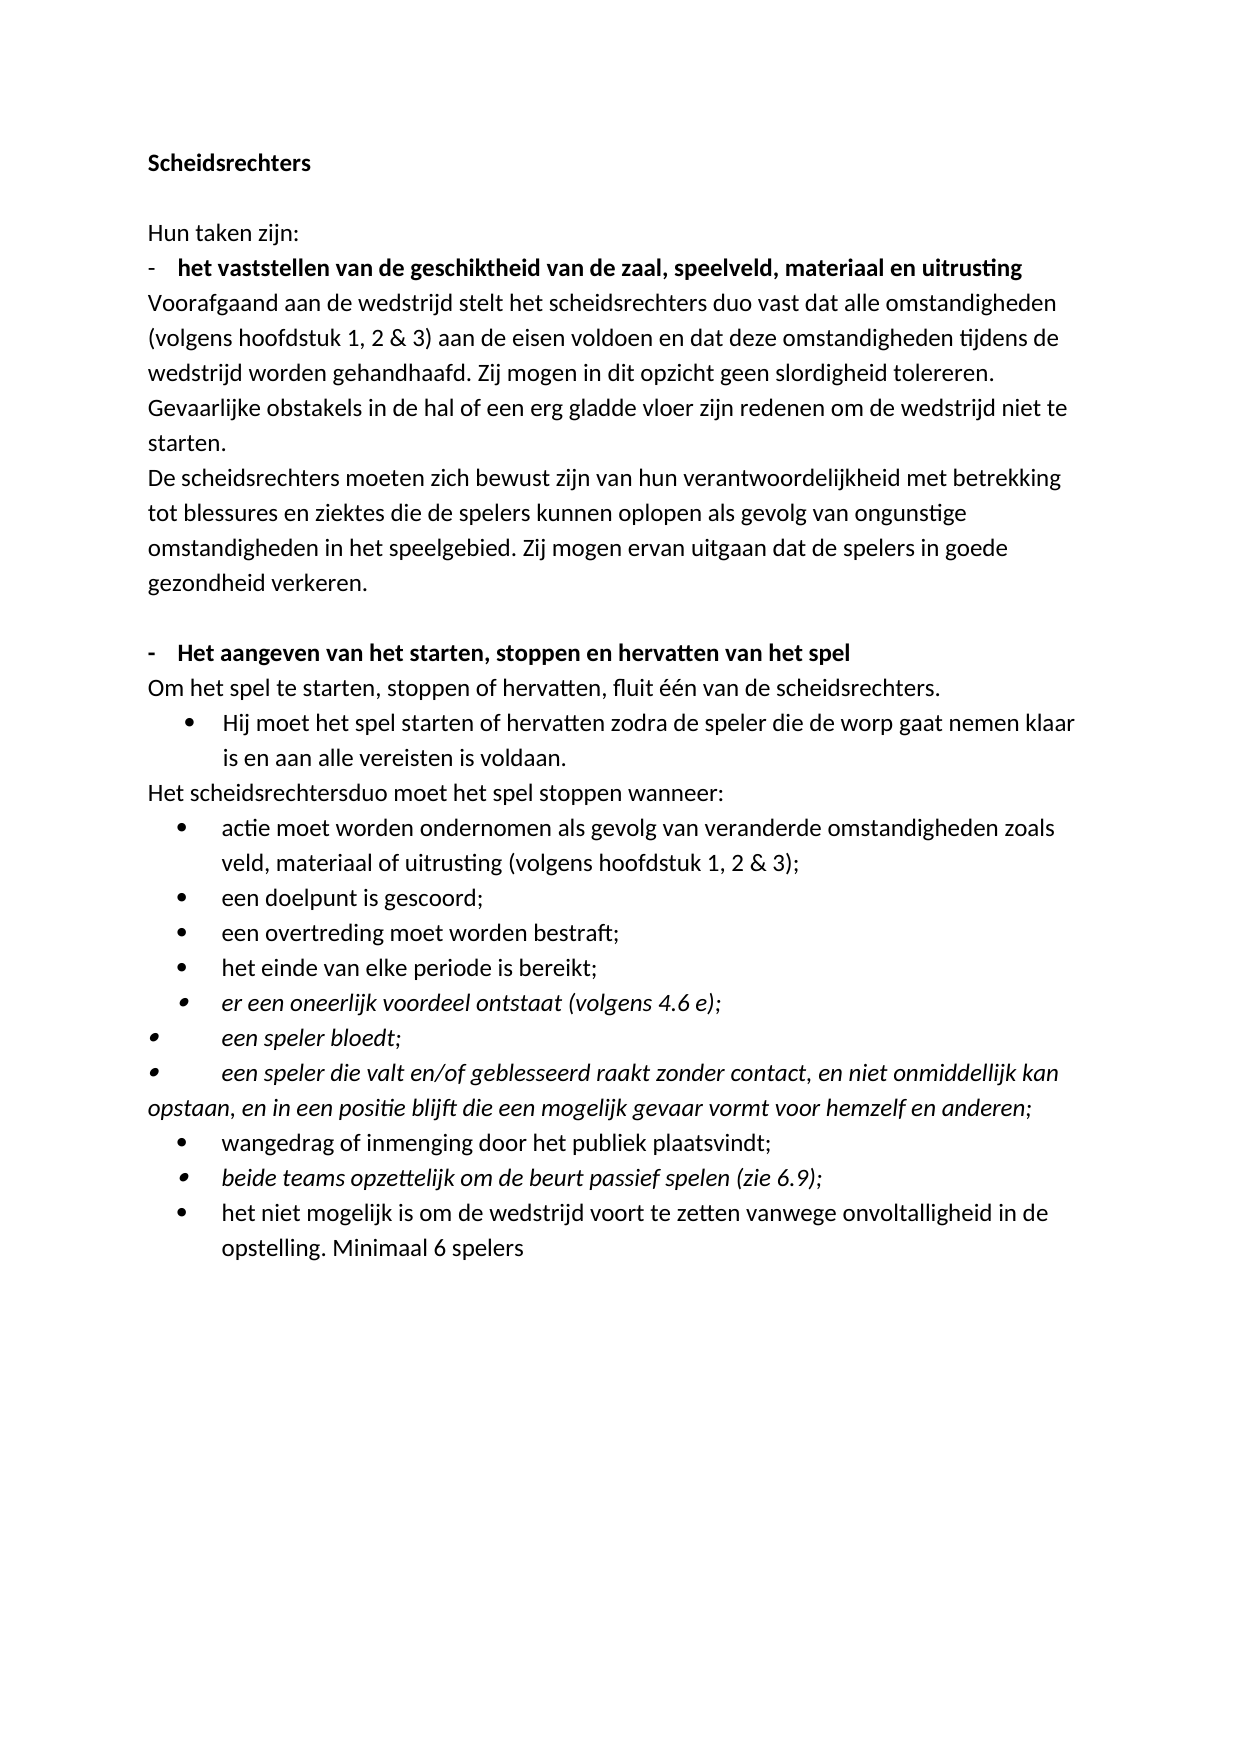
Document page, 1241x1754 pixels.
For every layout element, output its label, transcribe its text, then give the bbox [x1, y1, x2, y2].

text Het scheidsrechtersduo moet het spel stoppen wanneer: [148, 778, 1093, 808]
list actie moet worden ondernomen als gevolg van veranderde omstandigheden zoals veld, materiaal of uitrusting (volgens hoofdstuk 1, 2 & 3); [177, 813, 1093, 878]
list een doelpunt is gescoord; [148, 883, 1093, 913]
list een speler die valt en/of geblesseerd raakt zonder contact, en niet onmiddellijk kan opstaan, en in een positie blijft die een mogelijk gevaar vormt voor hemzelf en anderen; [148, 1058, 1093, 1123]
list er een oneerlijk voordeel ontstaat (volgens 4.6 e); [177, 988, 1093, 1018]
list het niet mogelijk is om de wedstrijd voort te zetten vanwege onvoltalligheid in de opstelling. Minimaal 6 spelers [177, 1198, 1093, 1263]
list beide teams opzettelijk om de beurt passief spelen (zie 6.9); [177, 1163, 1093, 1193]
list een speler bloedt; [148, 1023, 1093, 1053]
text Hun taken zijn: [148, 218, 1093, 248]
list wangedrag of inmenging door het publiek plaatsvindt; [177, 1128, 1093, 1158]
list het vaststellen van de geschiktheid van de zaal, speelveld, materiaal en uitrusting [148, 253, 1093, 283]
text Voorafgaand aan de wedstrijd stelt het scheidsrechters duo vast dat alle omstandigheden (volgens hoofdstuk 1, 2 & 3) aan de eisen voldoen en dat deze omstandigheden tijdens de wedstrijd worden gehandhaafd. Zij mogen in dit opzicht geen slordigheid tolereren. [148, 288, 1093, 388]
list Hij moet het spel starten of hervatten zodra de speler die de worp gaat nemen klaar is en aan alle vereisten is voldaan. [185, 708, 1093, 773]
list een overtreding moet worden bestraft; [177, 918, 1093, 948]
text Scheidsrechters [148, 148, 1093, 178]
list Het aangeven van het starten, stoppen en hervatten van het spel [148, 638, 1093, 668]
text De scheidsrechters moeten zich bewust zijn van hun verantwoordelijkheid met betrekking tot blessures en ziektes die de spelers kunnen oplopen als gevolg van ongunstige omstandigheden in het speelgebied. Zij mogen ervan uitgaan dat de spelers in goede gezondheid verkeren. [148, 463, 1093, 598]
text Gevaarlijke obstakels in de hal of een erg gladde vloer zijn redenen om de wedstrijd niet te starten. [148, 393, 1093, 458]
text Om het spel te starten, stoppen of hervatten, fluit één van de scheidsrechters. [148, 673, 1093, 703]
list het einde van elke periode is bereikt; [177, 953, 1093, 983]
